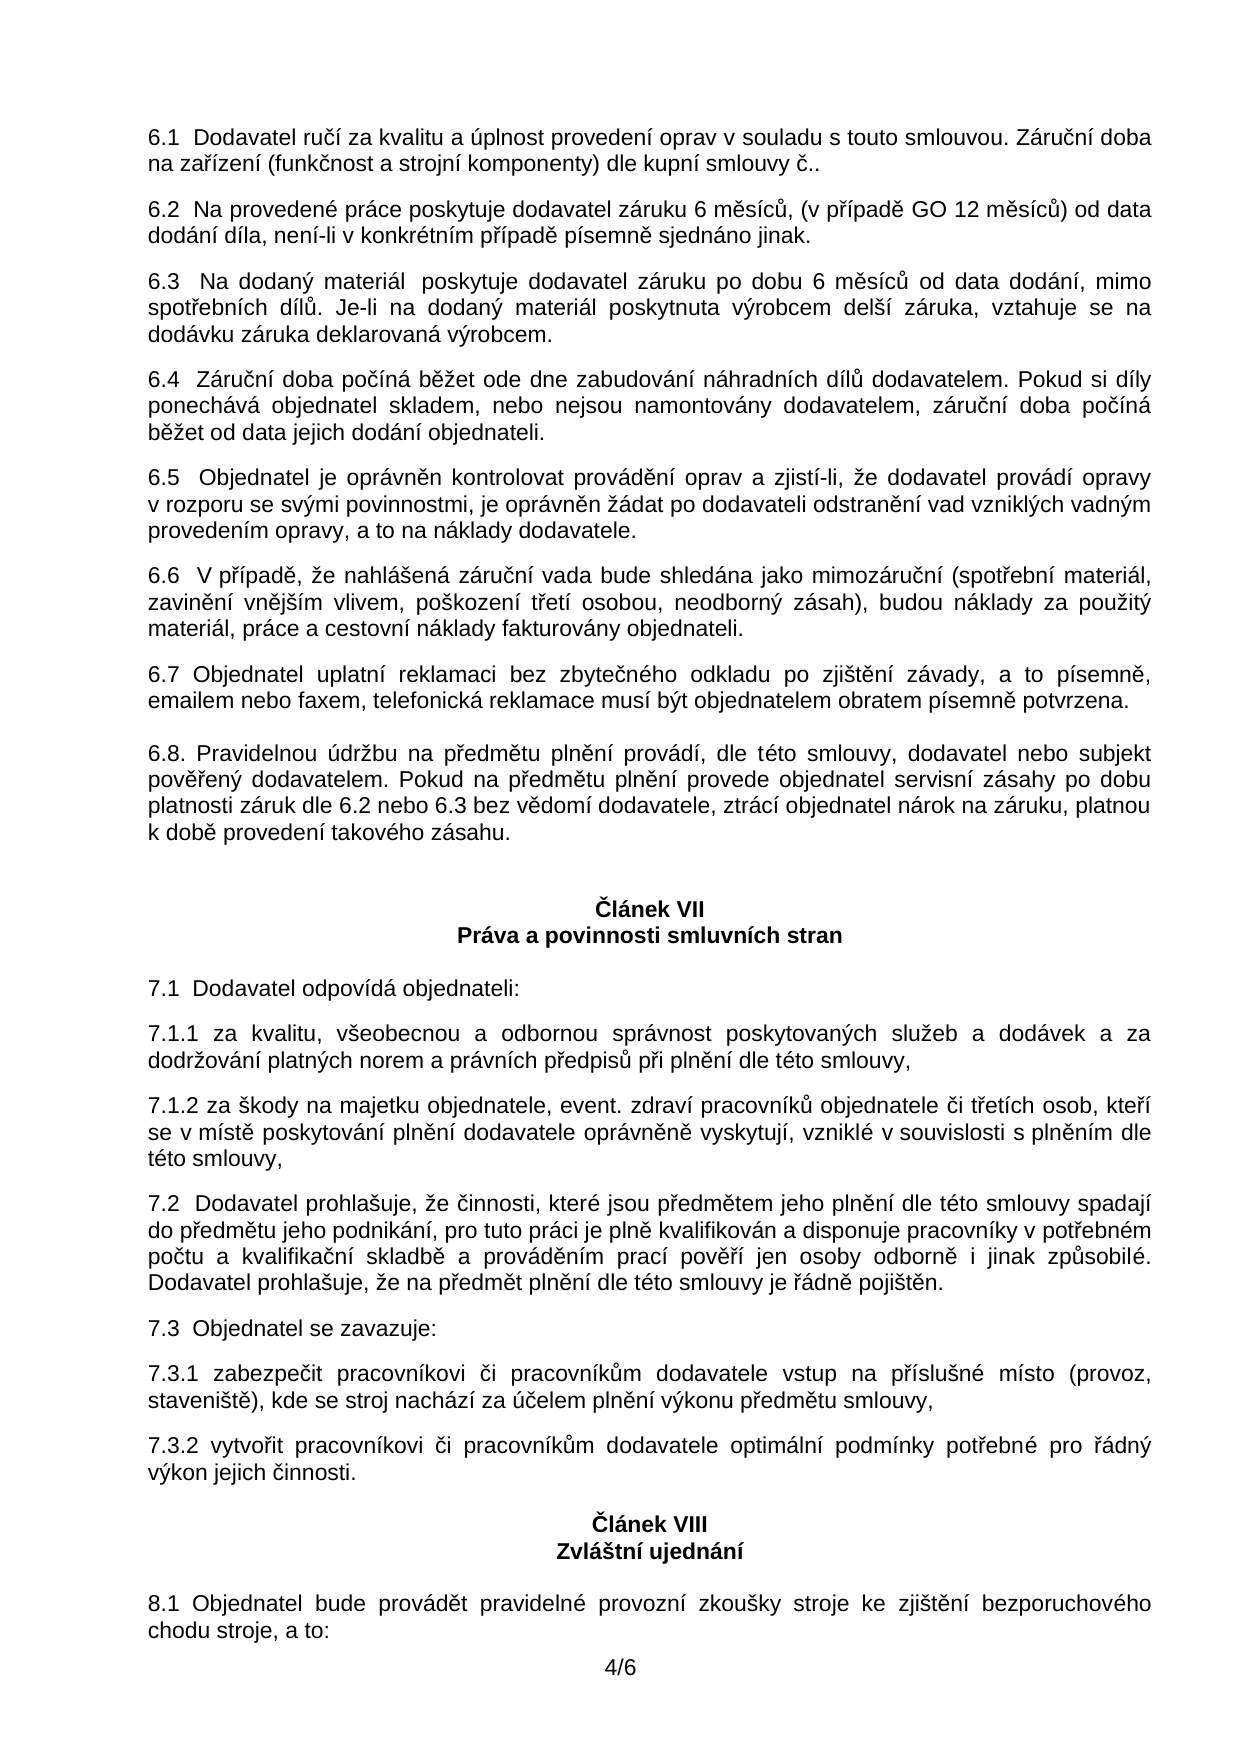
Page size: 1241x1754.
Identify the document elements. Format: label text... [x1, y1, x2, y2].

text 6.1 Dodavatel ručí za kvalitu a úplnost provedení oprav v souladu s touto smlouvou. Záruční doba na zařízení (funkčnost a strojní komponenty) dle kupní smlouvy č.. [148, 124, 1152, 177]
text 6.5 Objednatel je oprávněn kontrolovat provádění oprav a zjistí-li, že dodavatel provádí opravy v rozporu se svými povinnostmi, je oprávněn žádat po dodavateli odstranění vad vzniklých vadným provedením opravy, a to na náklady dodavatele. [148, 464, 1152, 543]
text 7.3 Objednatel se zavazuje: [148, 1315, 1152, 1341]
text 6.8. Pravidelnou údržbu na předmětu plnění provádí, dle této smlouvy, dodavatel nebo subjekt pověřený dodavatelem. Pokud na předmětu plnění provede objednatel servisní zásahy po dobu platnosti záruk dle 6.2 nebo 6.3 bez vědomí dodavatele, ztrácí objednatel nárok na záruku, platnou k době provedení takového zásahu. [148, 740, 1152, 845]
text 6.3 Na dodaný materiál poskytuje dodavatel záruku po dobu 6 měsíců od data dodání, mimo spotřebních dílů. Je-li na dodaný materiál poskytnuta výrobcem delší záruka, vztahuje se na dodávku záruka deklarovaná výrobcem. [148, 268, 1152, 347]
subtitle Zvláštní ujednání [148, 1538, 1152, 1564]
text 7.1.2 za škody na majetku objednatele, event. zdraví pracovníků objednatele či třetích osob, kteří se v místě poskytování plnění dodavatele oprávněně vyskytují, vzniklé v souvislosti s plněním dle této smlouvy, [148, 1092, 1152, 1171]
text 8.1 Objednatel bude provádět pravidelné provozní zkoušky stroje ke zjištění bezporuchového chodu stroje, a to: [148, 1590, 1152, 1643]
text 7.1 Dodavatel odpovídá objednateli: [148, 975, 1152, 1001]
text 6.4 Záruční doba počíná běžet ode dne zabudování náhradních dílů dodavatelem. Pokud si díly ponechává objednatel skladem, nebo nejsou namontovány dodavatelem, záruční doba počíná běžet od data jejich dodání objednateli. [148, 366, 1152, 445]
text 7.2 Dodavatel prohlašuje, že činnosti, které jsou předmětem jeho plnění dle této smlouvy spadají do předmětu jeho podnikání, pro tuto práci je plně kvalifikován a disponuje pracovníky v potřebném počtu a kvalifikační skladbě a prováděním prací pověří jen osoby odborně i jinak způsobilé. Dodavatel prohlašuje, že na předmět plnění dle této smlouvy je řádně pojištěn. [148, 1190, 1152, 1296]
subtitle Práva a povinnosti smluvních stran [148, 922, 1152, 948]
text 7.3.2 vytvořit pracovníkovi či pracovníkům dodavatele optimální podmínky potřebné pro řádný výkon jejich činnosti. [148, 1432, 1152, 1485]
text 6.7 Objednatel uplatní reklamaci bez zbytečného odkladu po zjištění závady, a to písemně, emailem nebo faxem, telefonická reklamace musí být objednatelem obratem písemně potvrzena. [148, 661, 1152, 713]
subtitle Článek VIII [148, 1511, 1152, 1538]
text 6.2 Na provedené práce poskytuje dodavatel záruku 6 měsíců, (v případě GO 12 měsíců) od data dodání díla, není-li v konkrétním případě písemně sjednáno jinak. [148, 196, 1152, 249]
text 7.3.1 zabezpečit pracovníkovi či pracovníkům dodavatele vstup na příslušné místo (provoz, staveniště), kde se stroj nachází za účelem plnění výkonu předmětu smlouvy, [148, 1360, 1152, 1413]
text 6.6 V případě, že nahlášená záruční vada bude shledána jako mimozáruční (spotřební materiál, zavinění vnějším vlivem, poškození třetí osobou, neodborný zásah), budou náklady za použitý materiál, práce a cestovní náklady fakturovány objednateli. [148, 562, 1152, 642]
subtitle Článek VII [148, 896, 1152, 922]
text 7.1.1 za kvalitu, všeobecnou a odbornou správnost poskytovaných služeb a dodávek a za dodržování platných norem a právních předpisů při plnění dle této smlouvy, [148, 1020, 1152, 1073]
